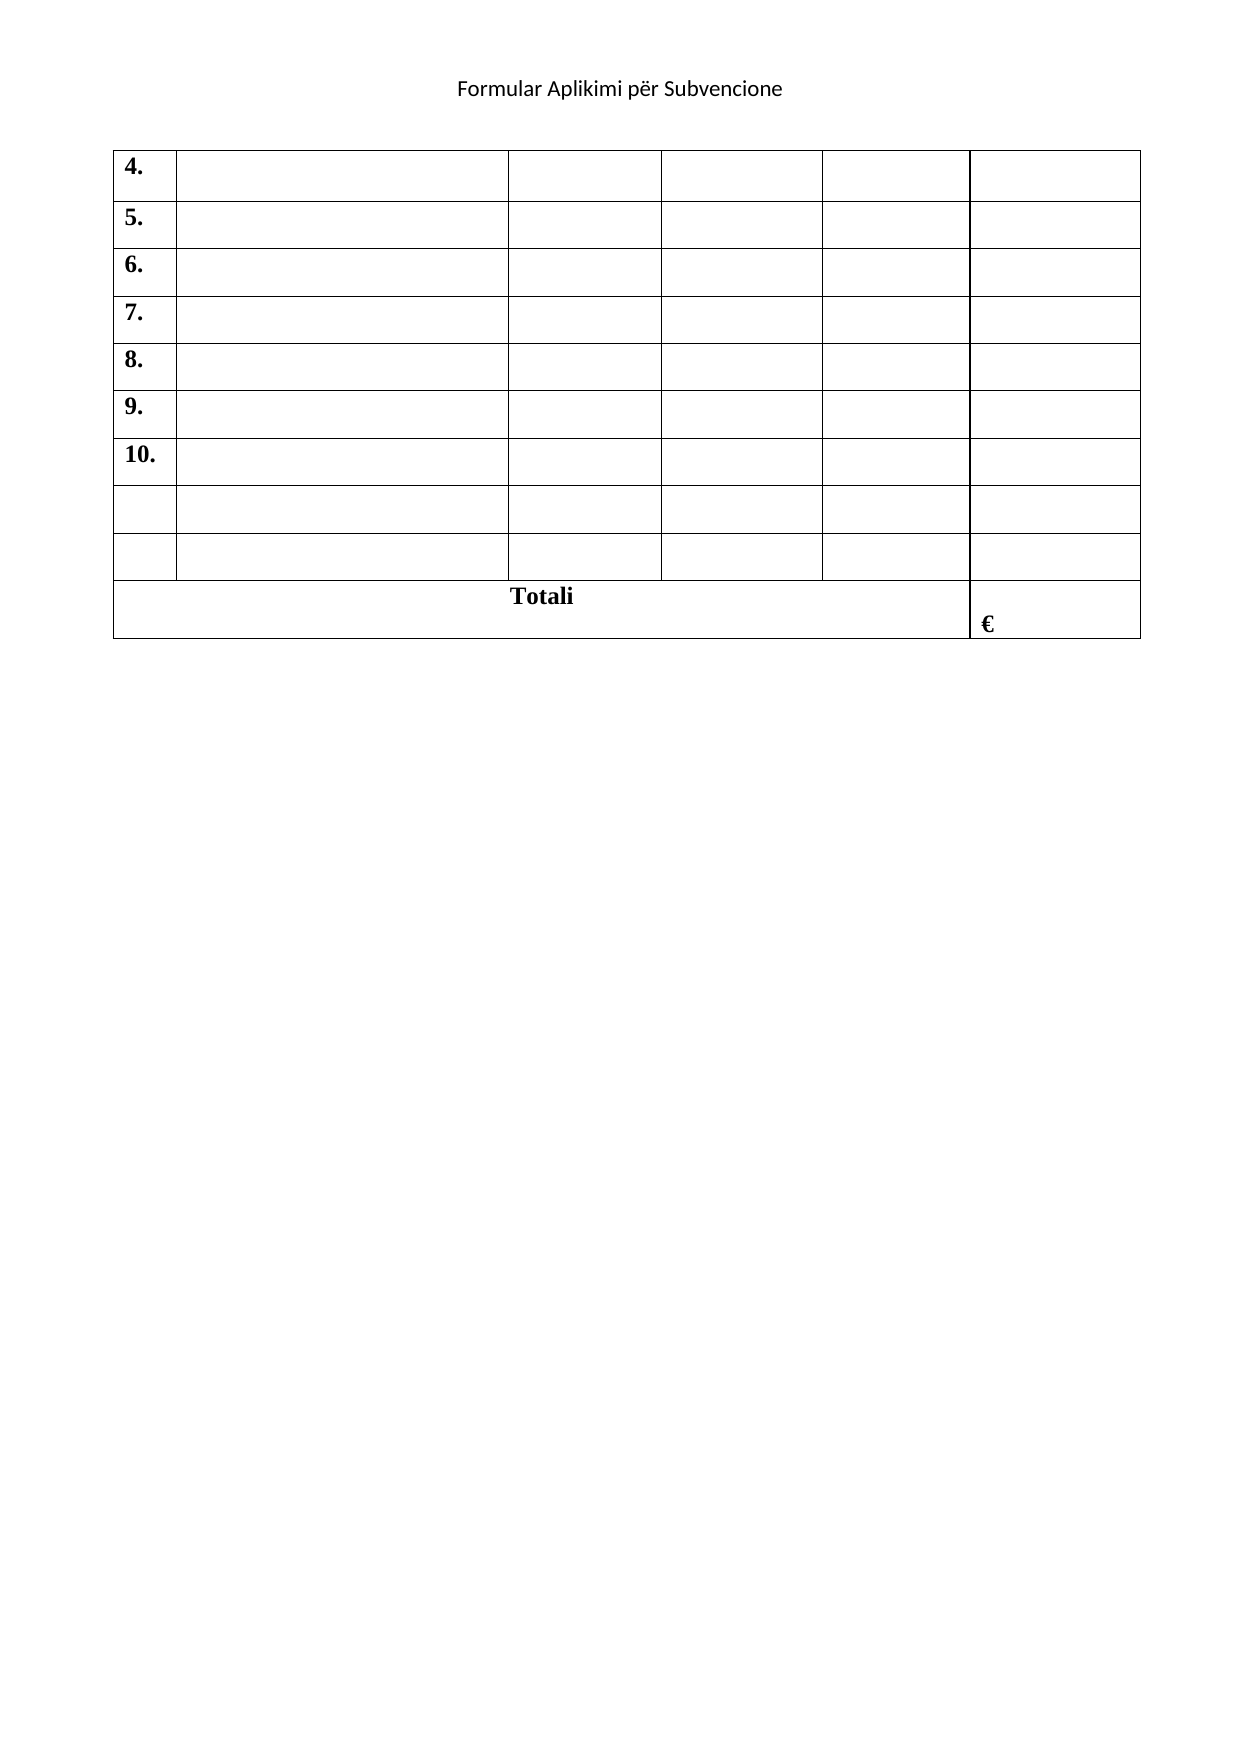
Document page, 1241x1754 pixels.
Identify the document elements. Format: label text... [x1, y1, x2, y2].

table_cell [509, 344, 661, 390]
table_cell [662, 344, 822, 390]
table_cell 9. [114, 391, 176, 438]
table_cell [662, 202, 822, 248]
table_cell [823, 534, 969, 580]
table_cell [971, 297, 1140, 343]
table_cell 8. [114, 344, 176, 390]
table_cell [662, 534, 822, 580]
table_cell [509, 249, 661, 296]
table_cell [823, 439, 969, 485]
table_cell [662, 297, 822, 343]
table_cell [823, 202, 969, 248]
table_cell [509, 534, 661, 580]
table_cell [662, 249, 822, 296]
table_cell [177, 297, 508, 343]
table_cell [662, 151, 822, 201]
table_cell [177, 202, 508, 248]
table_cell [971, 391, 1140, 438]
table_cell [823, 486, 969, 533]
table_cell [177, 534, 508, 580]
table_cell [509, 391, 661, 438]
table_cell [177, 486, 508, 533]
table_cell [971, 486, 1140, 533]
table_cell 5. [114, 202, 176, 248]
table_cell [509, 297, 661, 343]
table_cell [662, 391, 822, 438]
table_cell [509, 202, 661, 248]
table_cell [509, 486, 661, 533]
table_cell [823, 297, 969, 343]
table_cell € [971, 581, 1140, 638]
table_cell 4. [114, 151, 176, 201]
table_cell [177, 344, 508, 390]
table_cell [114, 486, 176, 533]
table_cell [509, 439, 661, 485]
table_cell 6. [114, 249, 176, 296]
table_cell [823, 391, 969, 438]
table_cell [971, 344, 1140, 390]
table_cell [823, 249, 969, 296]
table_cell [971, 439, 1140, 485]
table_cell [177, 439, 508, 485]
table_cell 7. [114, 297, 176, 343]
table_cell [662, 486, 822, 533]
table_cell Totali [114, 581, 969, 638]
table_cell [971, 151, 1140, 201]
table_cell [823, 151, 969, 201]
table_cell [971, 249, 1140, 296]
table_cell 10. [114, 439, 176, 485]
table_cell [971, 202, 1140, 248]
table_cell [823, 344, 969, 390]
table_cell [971, 534, 1140, 580]
table_cell [177, 249, 508, 296]
table_cell [509, 151, 661, 201]
table_cell [114, 534, 176, 580]
table_cell [177, 391, 508, 438]
table_cell [662, 439, 822, 485]
table_cell [177, 151, 508, 201]
